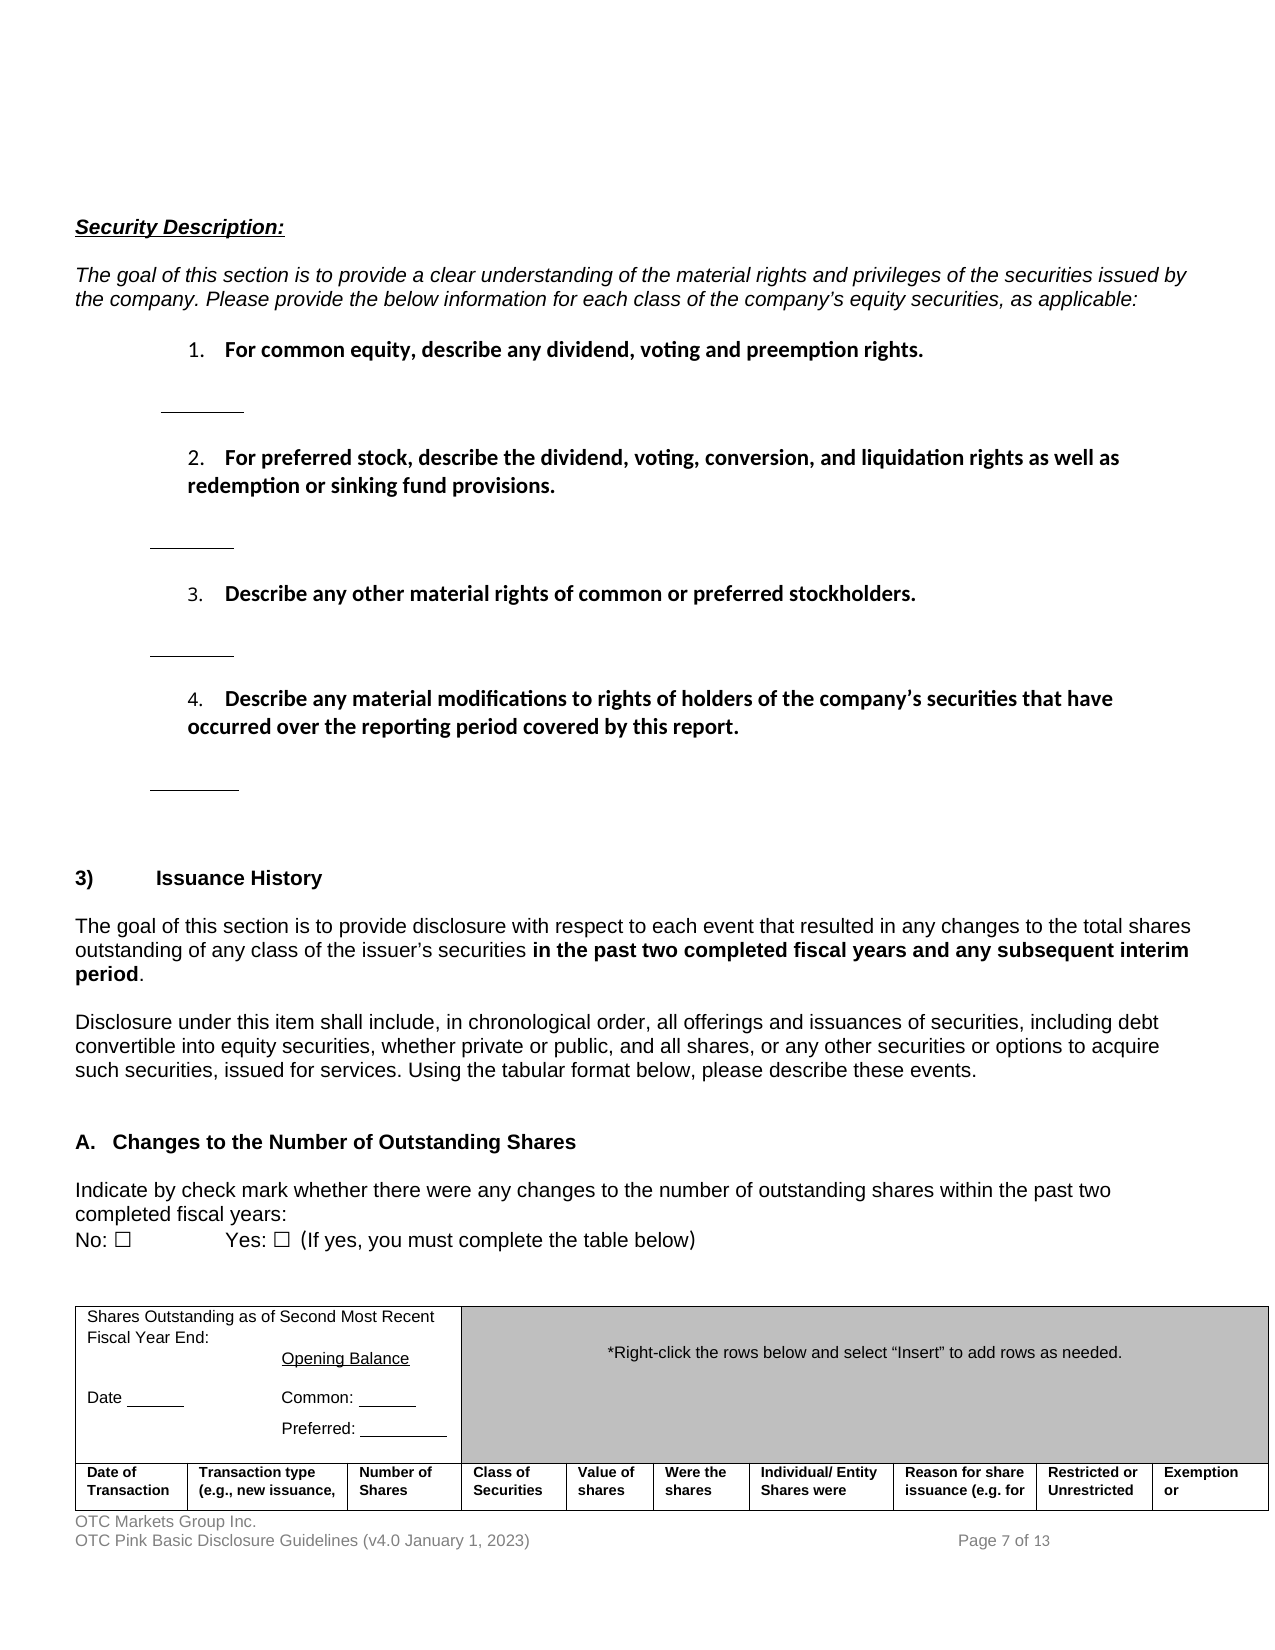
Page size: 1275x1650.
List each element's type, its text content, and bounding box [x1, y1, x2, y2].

list Describe any other material rights of common or preferred stockholders. [187, 579, 1200, 607]
table_header Shares Outstanding as of Second Most Recent Fiscal Year End: Opening Balance Date Common: Preferred: [76, 1307, 461, 1463]
list Describe any material modifications to rights of holders of the company’s securities that have occurred over the reporting period covered by this report. [187, 684, 1200, 741]
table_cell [348, 1464, 461, 1510]
table_cell Date of Transaction [76, 1464, 187, 1510]
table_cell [894, 1464, 1036, 1510]
list For common equity, describe any dividend, voting and preemption rights. [187, 335, 1200, 363]
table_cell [750, 1464, 893, 1510]
text Indicate by check mark whether there were any changes to the number of outstanding shares within the past two completed fiscal years [75, 1177, 1200, 1225]
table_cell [1037, 1464, 1152, 1510]
table_cell Class of Securities [462, 1464, 566, 1510]
list For preferred stock, describe the dividend, voting, conversion, and liquidation rights as well as redemption or sinking fund provisions. [187, 443, 1200, 499]
table_header *Right-click the rows below and select “Insert” to add rows as needed. [462, 1307, 1268, 1463]
text The goal of this section is to provide disclosure with respect to each event that resulted in any changes to the total shares outstanding of any class of the issuer’s securities in the past two completed fiscal years and any subsequent interim period. [75, 914, 1200, 986]
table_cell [1153, 1464, 1268, 1510]
text Disclosure under this item shall include, in chronological order, all offerings and issuances of securities, including debt convertible into equity securities, whether private or public, and all shares, or any other securities or options to acquire such securities, issued for services. Using the tabular format below, please describe these events. [75, 1010, 1200, 1082]
text 3) Issuance History [75, 866, 1200, 890]
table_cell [188, 1464, 347, 1510]
list Changes to the Number of Outstanding Shares [75, 1129, 1200, 1153]
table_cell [654, 1464, 749, 1510]
text No: ☐ Yes: ☐ (If yes, you must complete the table below) [75, 1225, 1200, 1254]
text The goal of this section is to provide a clear understanding of the material rights and privileges of the securities issued by the company. Please provide the below information for each class of the company’s equity securities, as applicable: [75, 263, 1200, 311]
text Security Description: [75, 215, 1200, 239]
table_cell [567, 1464, 653, 1510]
